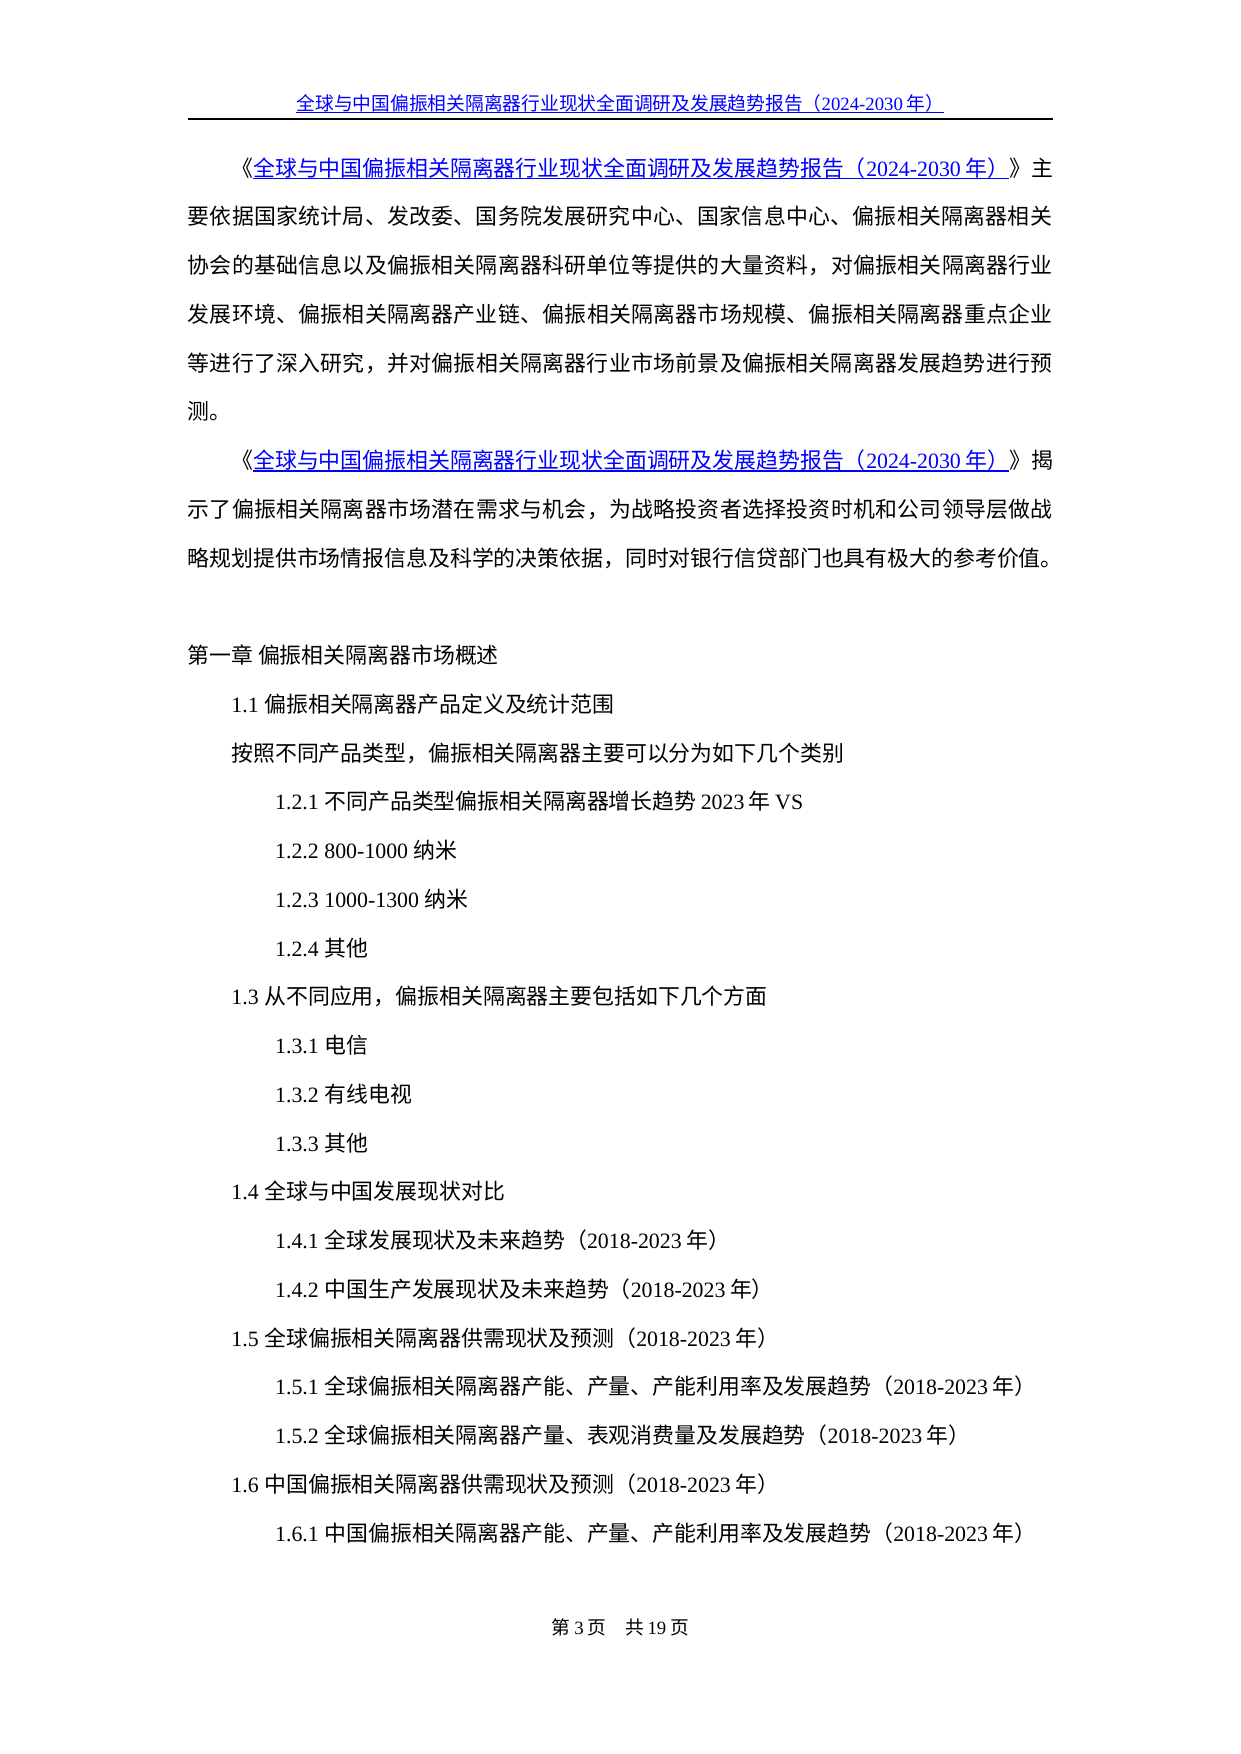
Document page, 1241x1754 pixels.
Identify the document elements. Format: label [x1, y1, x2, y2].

text [187, 150, 1053, 1548]
